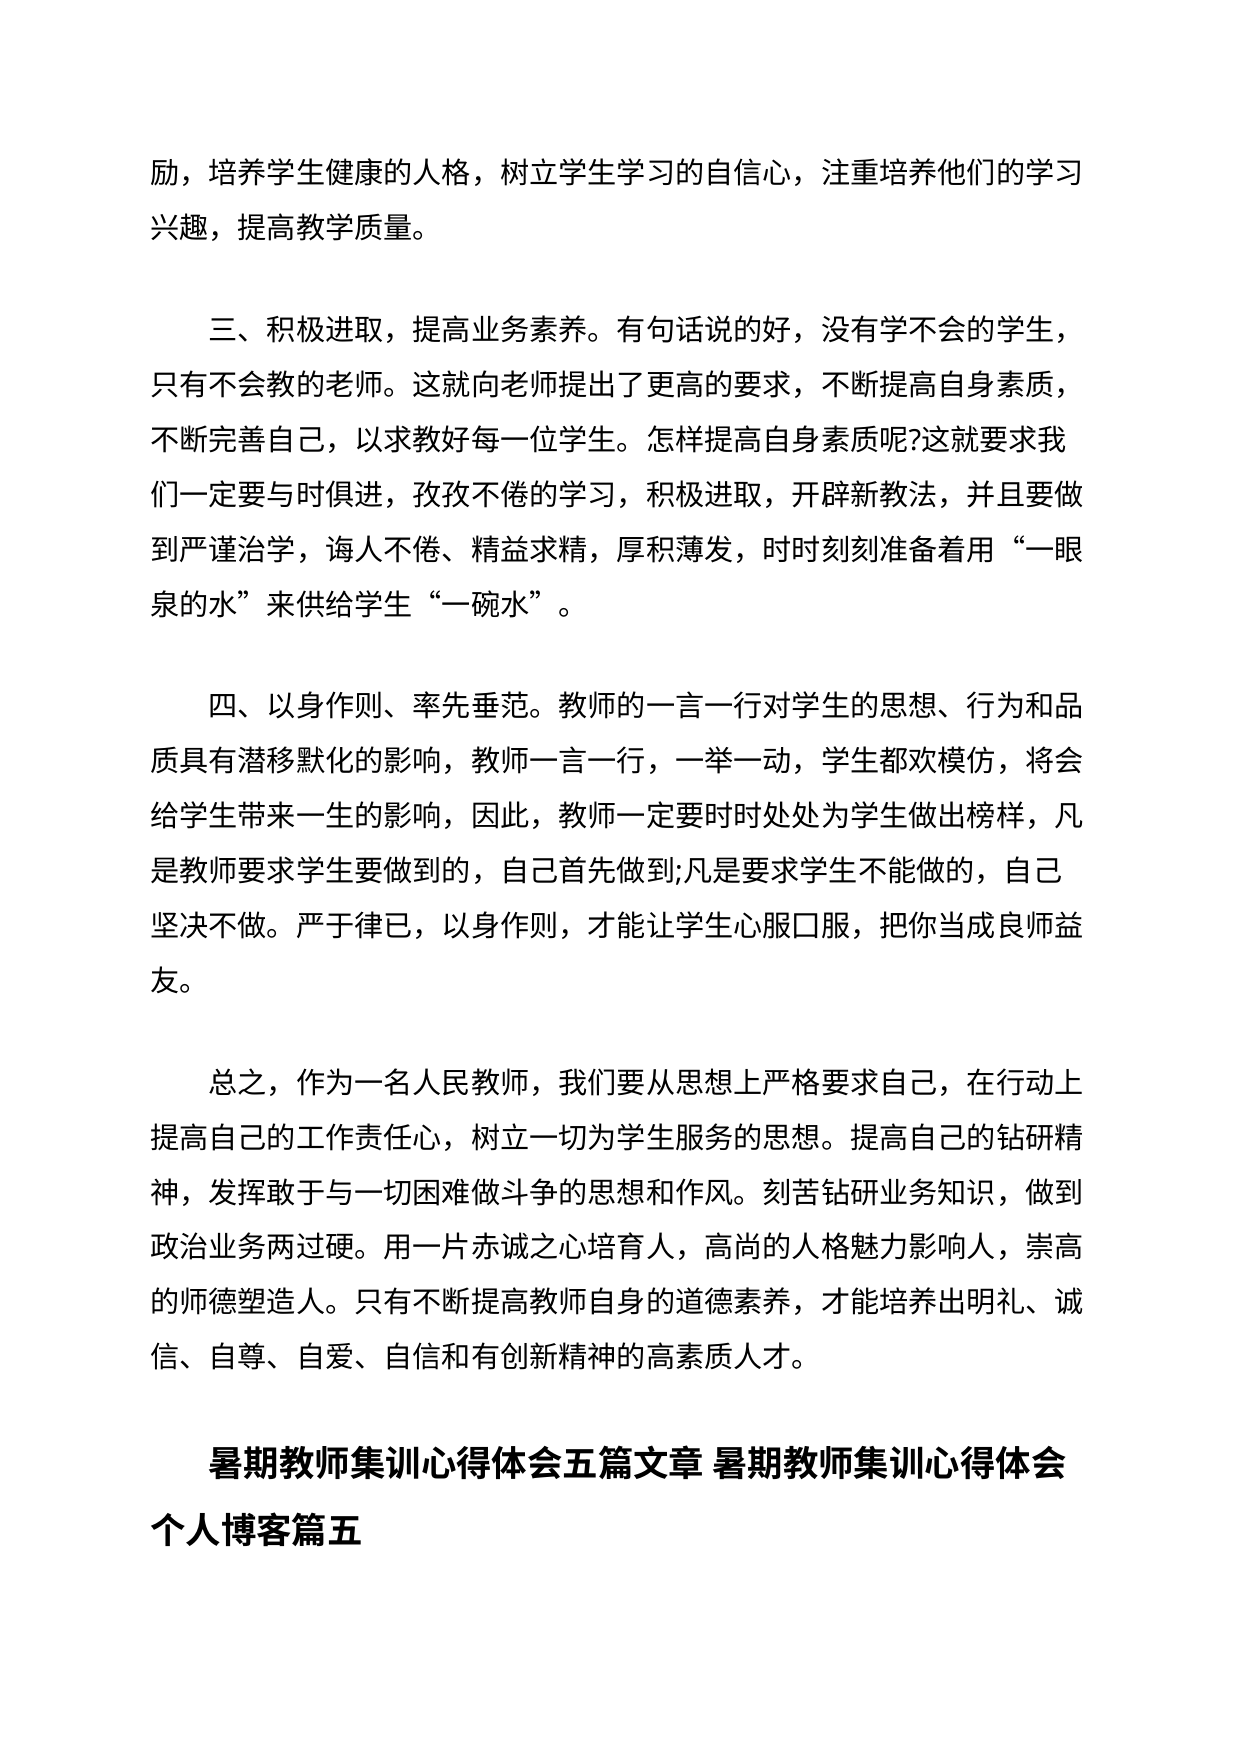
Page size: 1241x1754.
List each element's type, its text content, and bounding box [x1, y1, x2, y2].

text 总之，作为一名人民教师，我们要从思想上严格要求自己，在行动上提高自己的工作责任心，树立一切为学生服务的思想。提高自己的钻研精神，发挥敢于与一切困难做斗争的思想和作风。刻苦钻研业务知识，做到政治业务两过硬。用一片赤诚之心培育人，高尚的人格魅力影响人，崇高的师德塑造人。只有不断提高教师自身的道德素养，才能培养出明礼、诚信、自尊、自爱、自信和有创新精神的高素质人才。 [150, 1059, 1090, 1376]
text 三、积极进取，提高业务素养。有句话说的好，没有学不会的学生，只有不会教的老师。这就向老师提出了更高的要求，不断提高自身素质，不断完善自己，以求教好每一位学生。怎样提高自身素质呢?这就要求我们一定要与时俱进，孜孜不倦的学习，积极进取，开辟新教法，并且要做到严谨治学，诲人不倦、精益求精，厚积薄发，时时刻刻准备着用“一眼泉的水”来供给学生“一碗水”。 [150, 307, 1090, 623]
text 暑期教师集训心得体会五篇文章 暑期教师集训心得体会个人博客篇五 [150, 1436, 1090, 1553]
text 四、以身作则、率先垂范。教师的一言一行对学生的思想、行为和品质具有潜移默化的影响，教师一言一行，一举一动，学生都欢模仿，将会给学生带来一生的影响，因此，教师一定要时时处处为学生做出榜样，凡是教师要求学生要做到的，自己首先做到;凡是要求学生不能做的，自己坚决不做。严于律已，以身作则，才能让学生心服囗服，把你当成良师益友。 [150, 683, 1090, 1000]
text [150, 150, 1090, 247]
